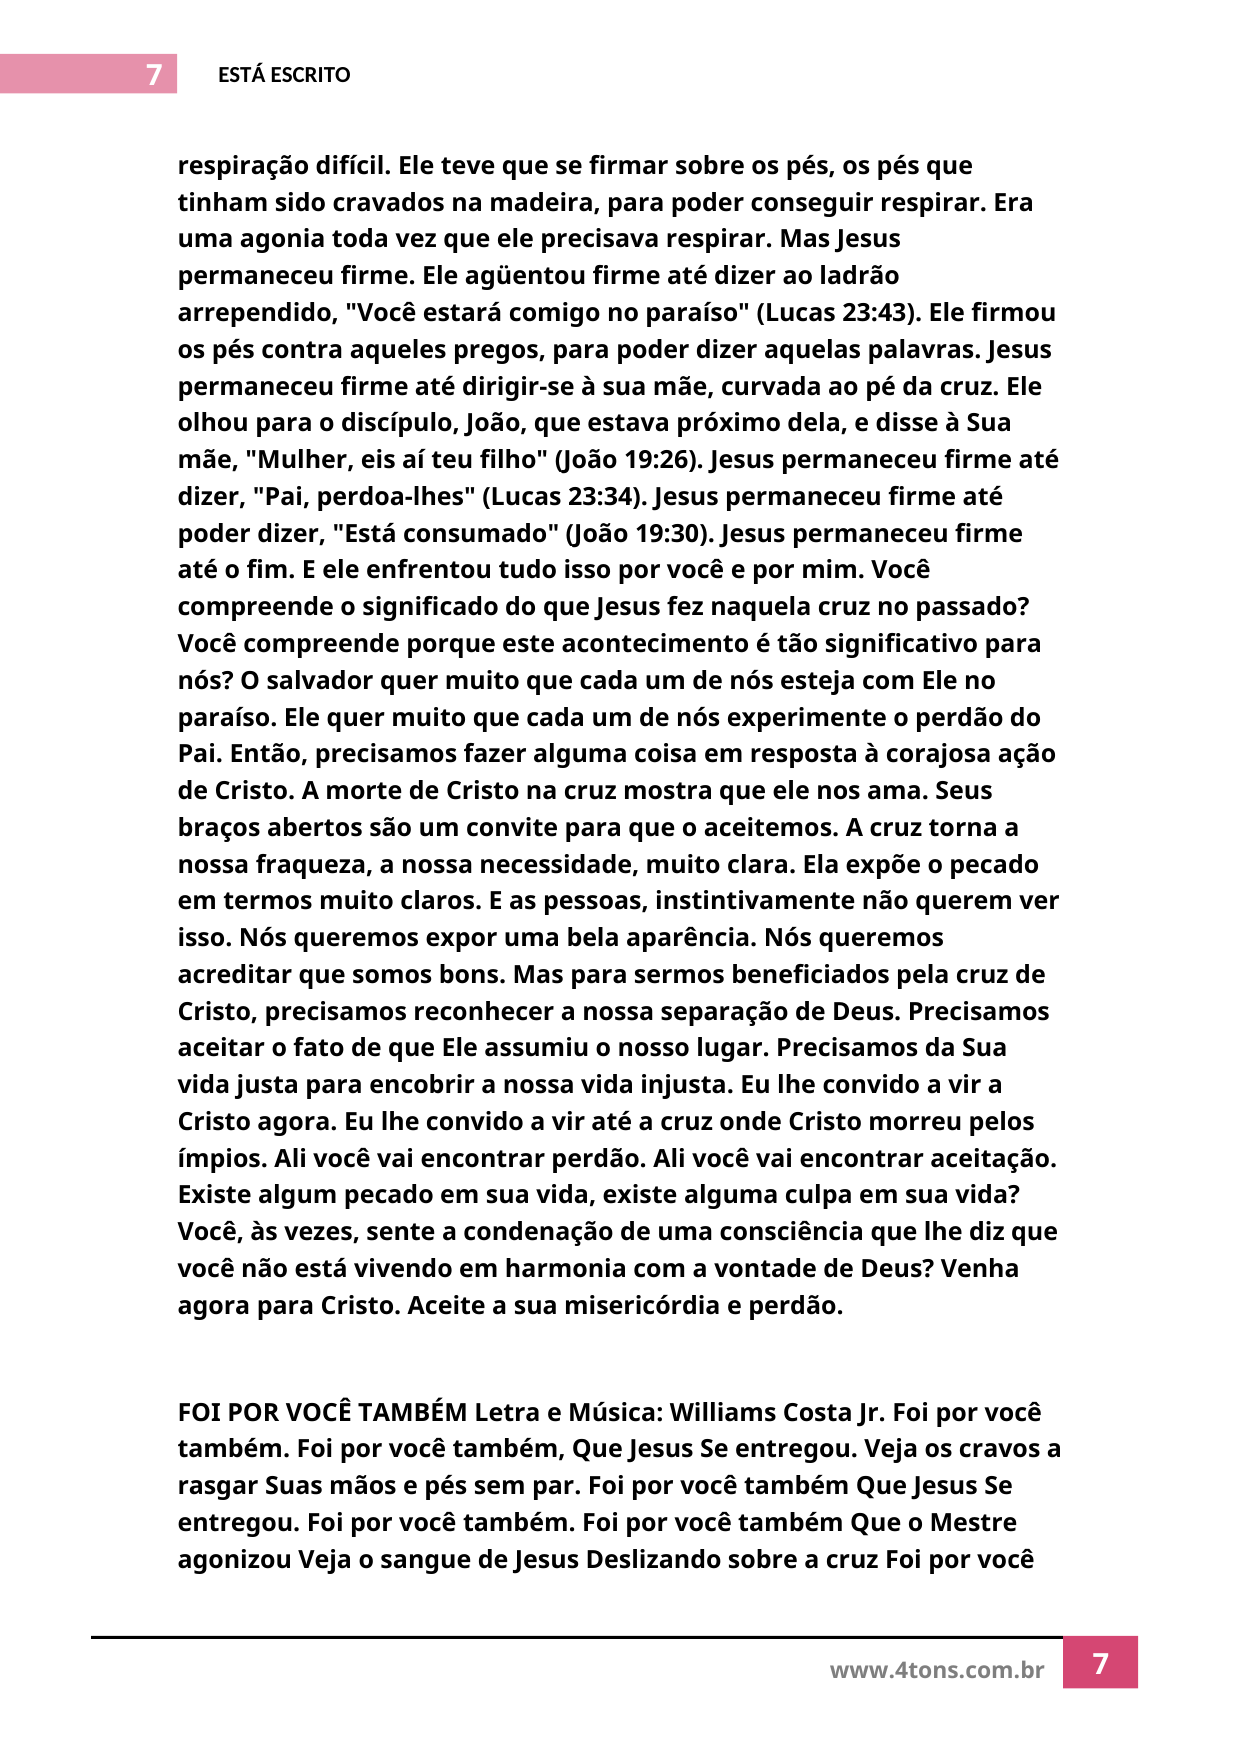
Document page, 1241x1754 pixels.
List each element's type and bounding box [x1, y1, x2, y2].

text [177, 148, 1063, 1322]
text [177, 1394, 1063, 1576]
